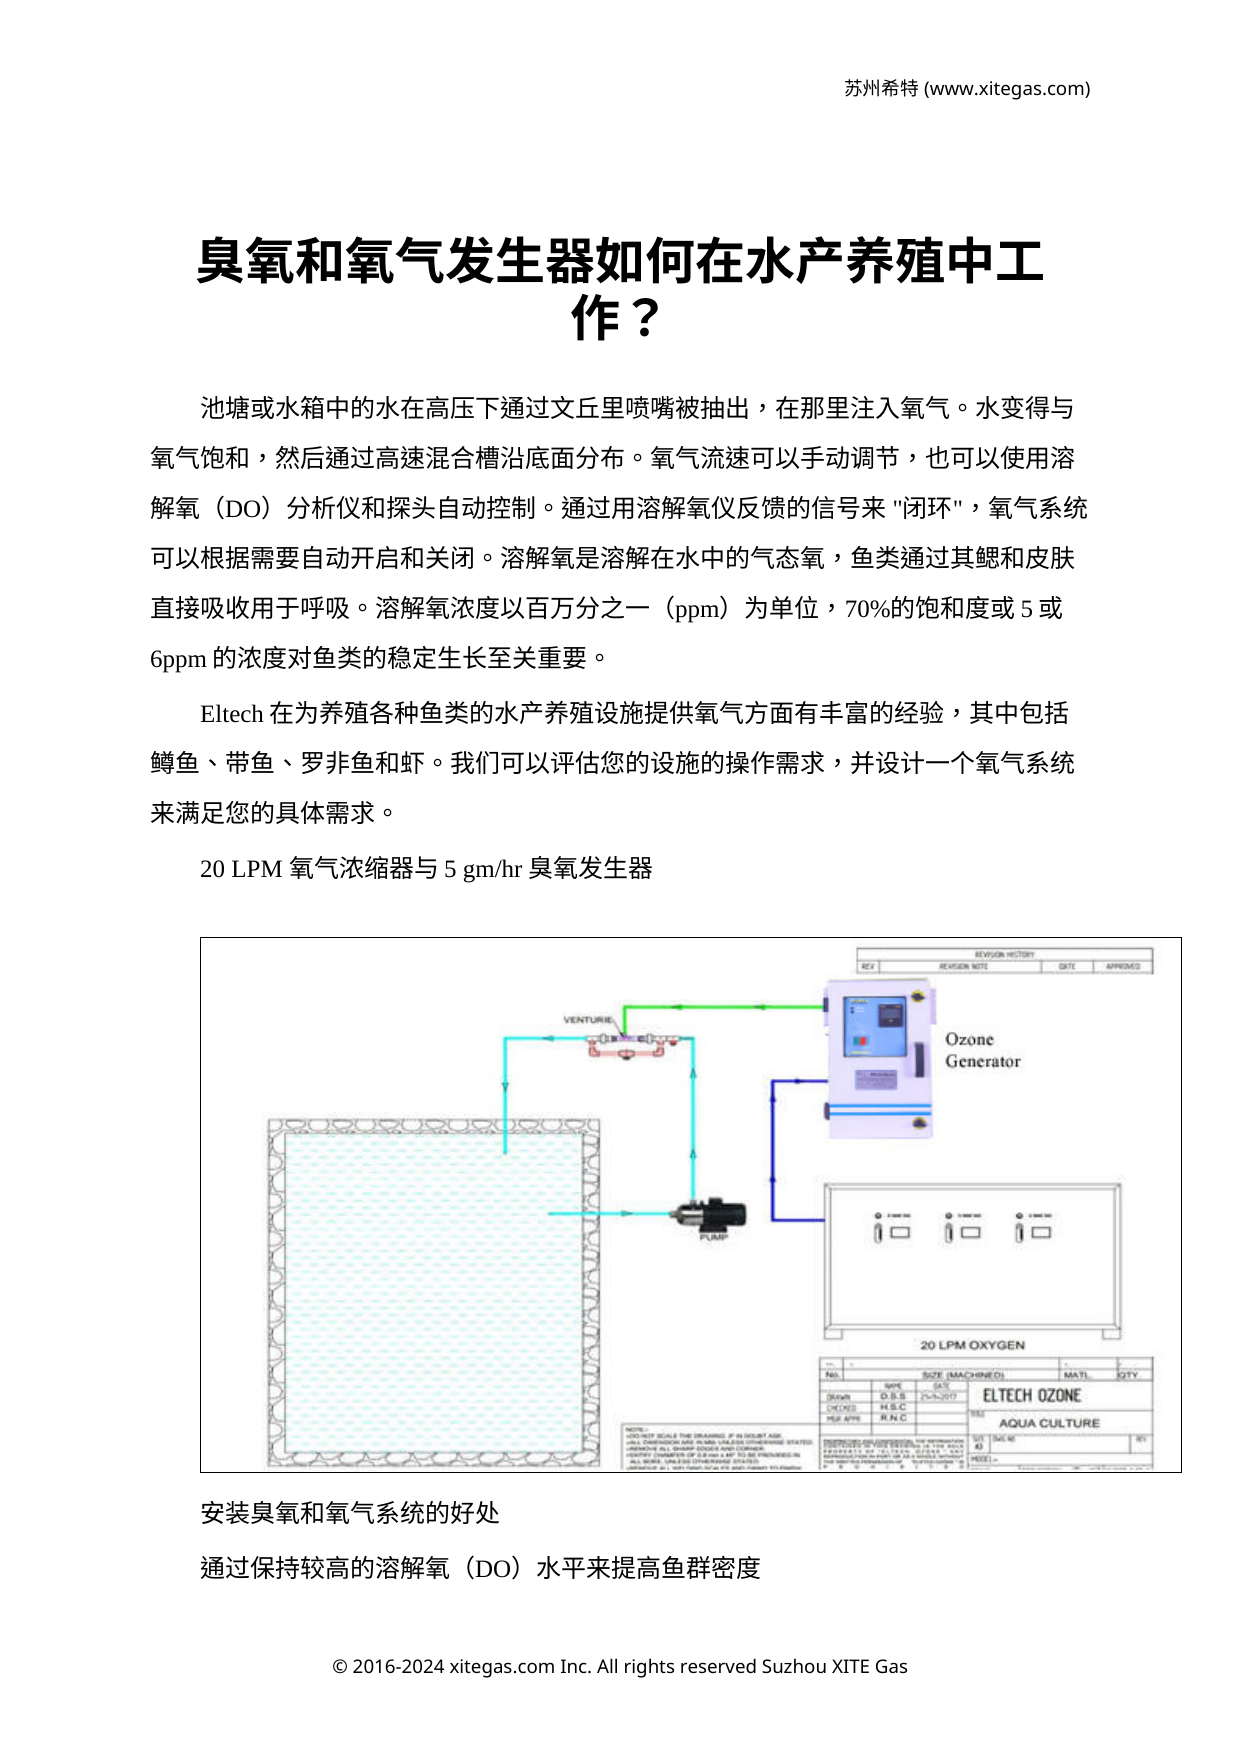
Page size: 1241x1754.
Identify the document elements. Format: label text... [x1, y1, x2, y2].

text Eltech在为养殖各种鱼类的水产养殖设施提供氧气方面有丰富的经验，其中包括鳟鱼、带鱼、罗非鱼和虾。我们可以评估您的设施的操作需求，并设计一个氧气系统来满足您的具体需求。 [150, 678, 1090, 828]
text 通过保持较高的溶解氧（DO）水平来提高鱼群密度 [150, 1532, 1090, 1582]
text 20 LPM 氧气浓缩器与5 gm/hr 臭氧发生器 [150, 833, 1090, 883]
text 池塘或水箱中的水在高压下通过文丘里喷嘴被抽出，在那里注入氧气。水变得与氧气饱和，然后通过高速混合槽沿底面分布。氧气流速可以手动调节，也可以使用溶解氧（DO）分析仪和探头自动控制。通过用溶解氧仪反馈的信号来 "闭环"，氧气系统可以根据需要自动开启和关闭。溶解氧是溶解在水中的气态氧，鱼类通过其鳃和皮肤直接吸收用于呼吸。溶解氧浓度以百万分之一（ppm）为单位，70%的饱和度或5或6ppm的浓度对鱼类的稳定生长至关重要。 [150, 372, 1090, 672]
text 臭氧和氧气发生器如何在水产养殖中工作？ [150, 232, 1090, 347]
picture [201, 938, 1181, 1472]
text 安装臭氧和氧气系统的好处 [150, 1477, 1090, 1527]
